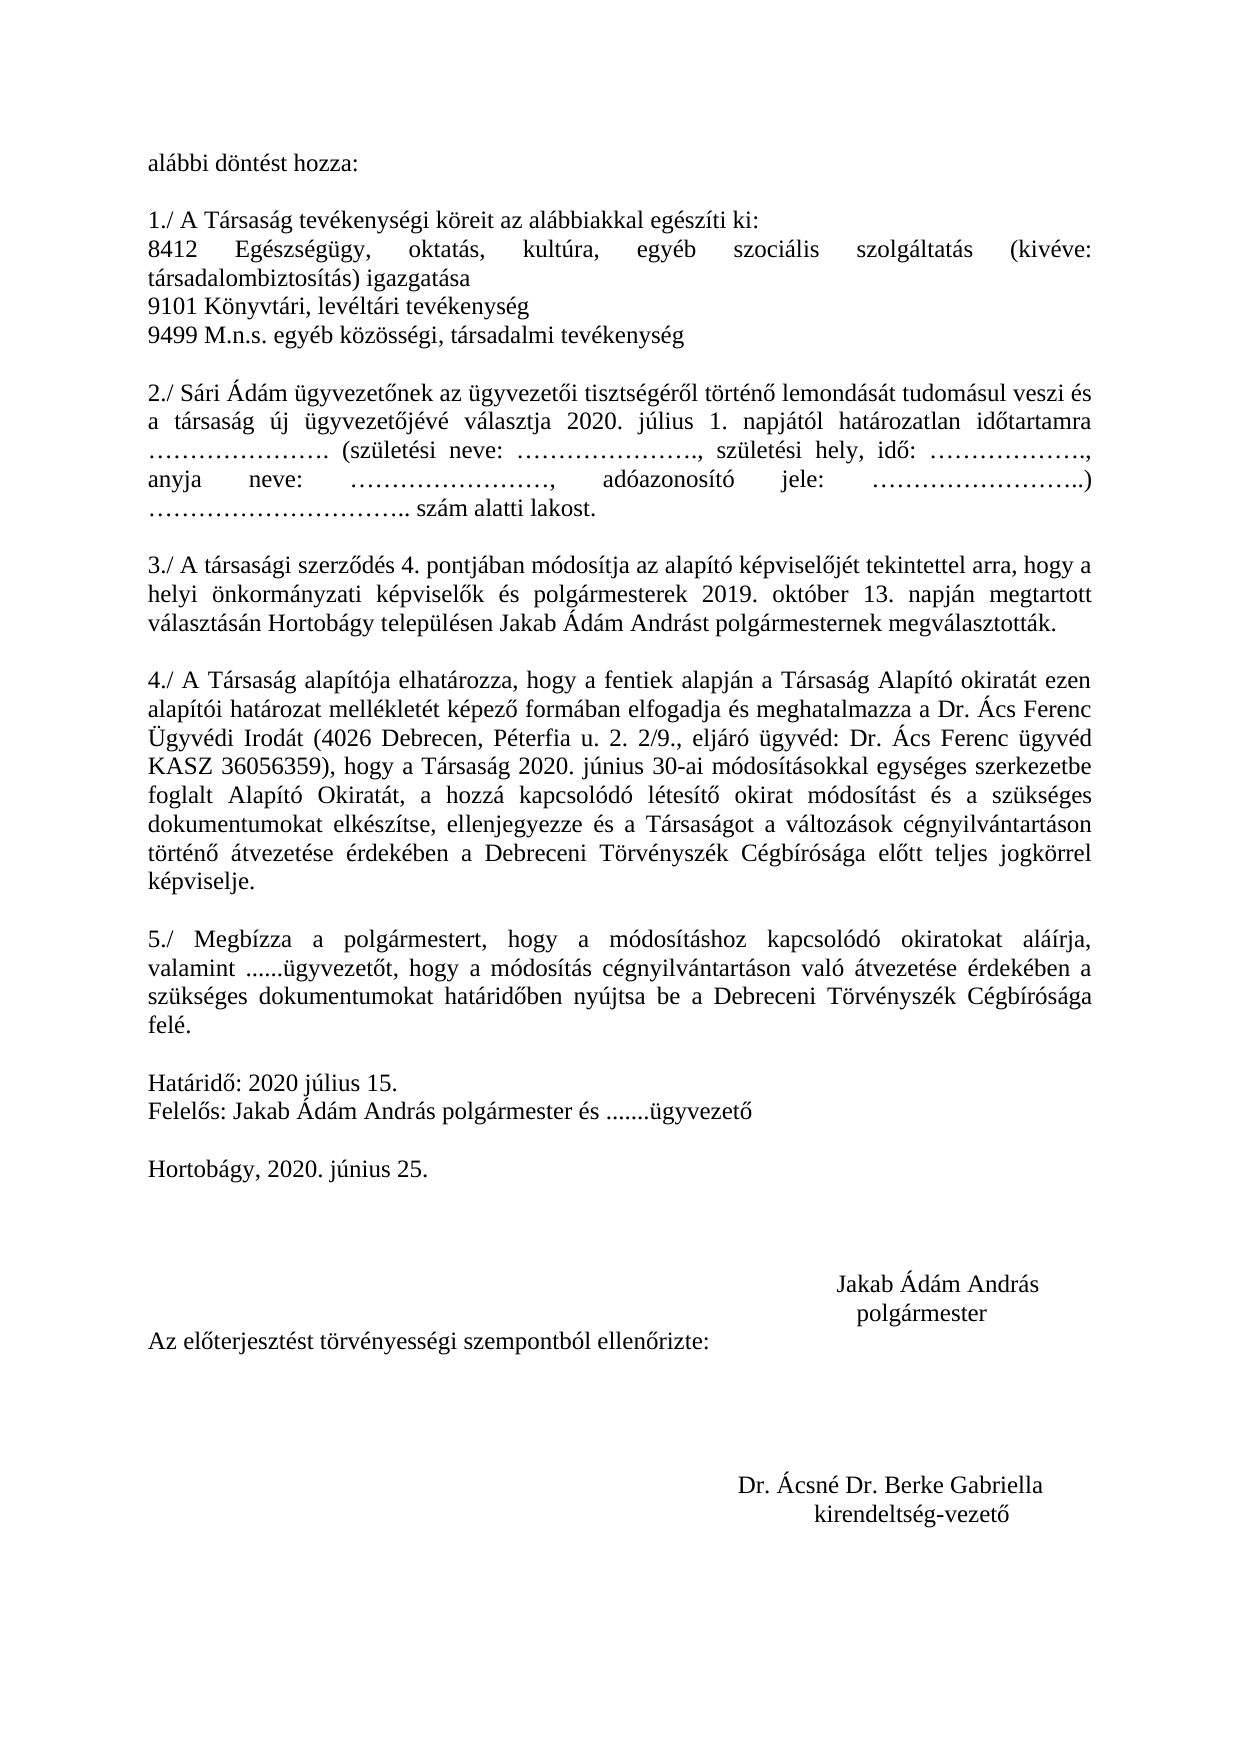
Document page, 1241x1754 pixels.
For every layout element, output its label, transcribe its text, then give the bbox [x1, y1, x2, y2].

text 2./ Sári Ádám ügyvezetőnek az ügyvezetői tisztségéről történő lemondását tudomásul veszi és a társaság új ügyvezetőjévé választja 2020. július 1. napjától határozatlan időtartamra …………………. (születési neve: …………………., születési hely, idő: ………………., anyja neve: ……………………, adóazonosító jele: ……………………..) ………………………….. szám alatti lakost. [148, 378, 1093, 521]
text 4./ A Társaság alapítója elhatározza, hogy a fentiek alapján a Társaság Alapító okiratát ezen alapítói határozat mellékletét képező formában elfogadja és meghatalmazza a Dr. Ács Ferenc Ügyvédi Irodát (4026 Debrecen, Péterfia u. 2. 2/9., eljáró ügyvéd: Dr. Ács Ferenc ügyvéd KASZ 36056359), hogy a Társaság 2020. június 30-ai módosításokkal egységes szerkezetbe foglalt Alapító Okiratát, a hozzá kapcsolódó létesítő okirat módosítást és a szükséges dokumentumokat elkészítse, ellenjegyezze és a Társaságot a változások cégnyilvántartáson történő átvezetése érdekében a Debreceni Törvényszék Cégbírósága előtt teljes jogkörrel képviselje. [148, 665, 1093, 895]
text 1./ A Társaság tevékenységi köreit az alábbiakkal egészíti ki: [148, 205, 1093, 234]
text Felelős: Jakab Ádám András polgármester és .......ügyvezető [148, 1096, 1093, 1125]
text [148, 148, 1093, 176]
text 8412 Egészségügy, oktatás, kultúra, egyéb szociális szolgáltatás (kivéve: társadalombiztosítás) igazgatása [148, 234, 1093, 291]
text Az előterjesztést törvényességi szempontból ellenőrizte: [148, 1326, 1093, 1355]
text 9101 Könyvtári, levéltári tevékenység [148, 291, 1093, 320]
text polgármester [148, 1298, 1093, 1326]
text 9499 M.n.s. egyéb közösségi, társadalmi tevékenység [148, 320, 1093, 349]
text Hortobágy, 2020. június 25. [148, 1154, 1093, 1183]
text kirendeltség-vezető [148, 1499, 1093, 1528]
text Dr. Ácsné Dr. Berke Gabriella [148, 1470, 1093, 1499]
text 5./ Megbízza a polgármestert, hogy a módosításhoz kapcsolódó okiratokat aláírja, valamint ......ügyvezetőt, hogy a módosítás cégnyilvántartáson való átvezetése érdekében a szükséges dokumentumokat határidőben nyújtsa be a Debreceni Törvényszék Cégbírósága felé. [148, 924, 1093, 1039]
text Határidő: 2020 július 15. [148, 1068, 1093, 1096]
text Jakab Ádám András [148, 1269, 1093, 1298]
text 3./ A társasági szerződés 4. pontjában módosítja az alapító képviselőjét tekintettel arra, hogy a helyi önkormányzati képviselők és polgármesterek 2019. október 13. napján megtartott választásán Hortobágy településen Jakab Ádám Andrást polgármesternek megválasztották. [148, 550, 1093, 636]
